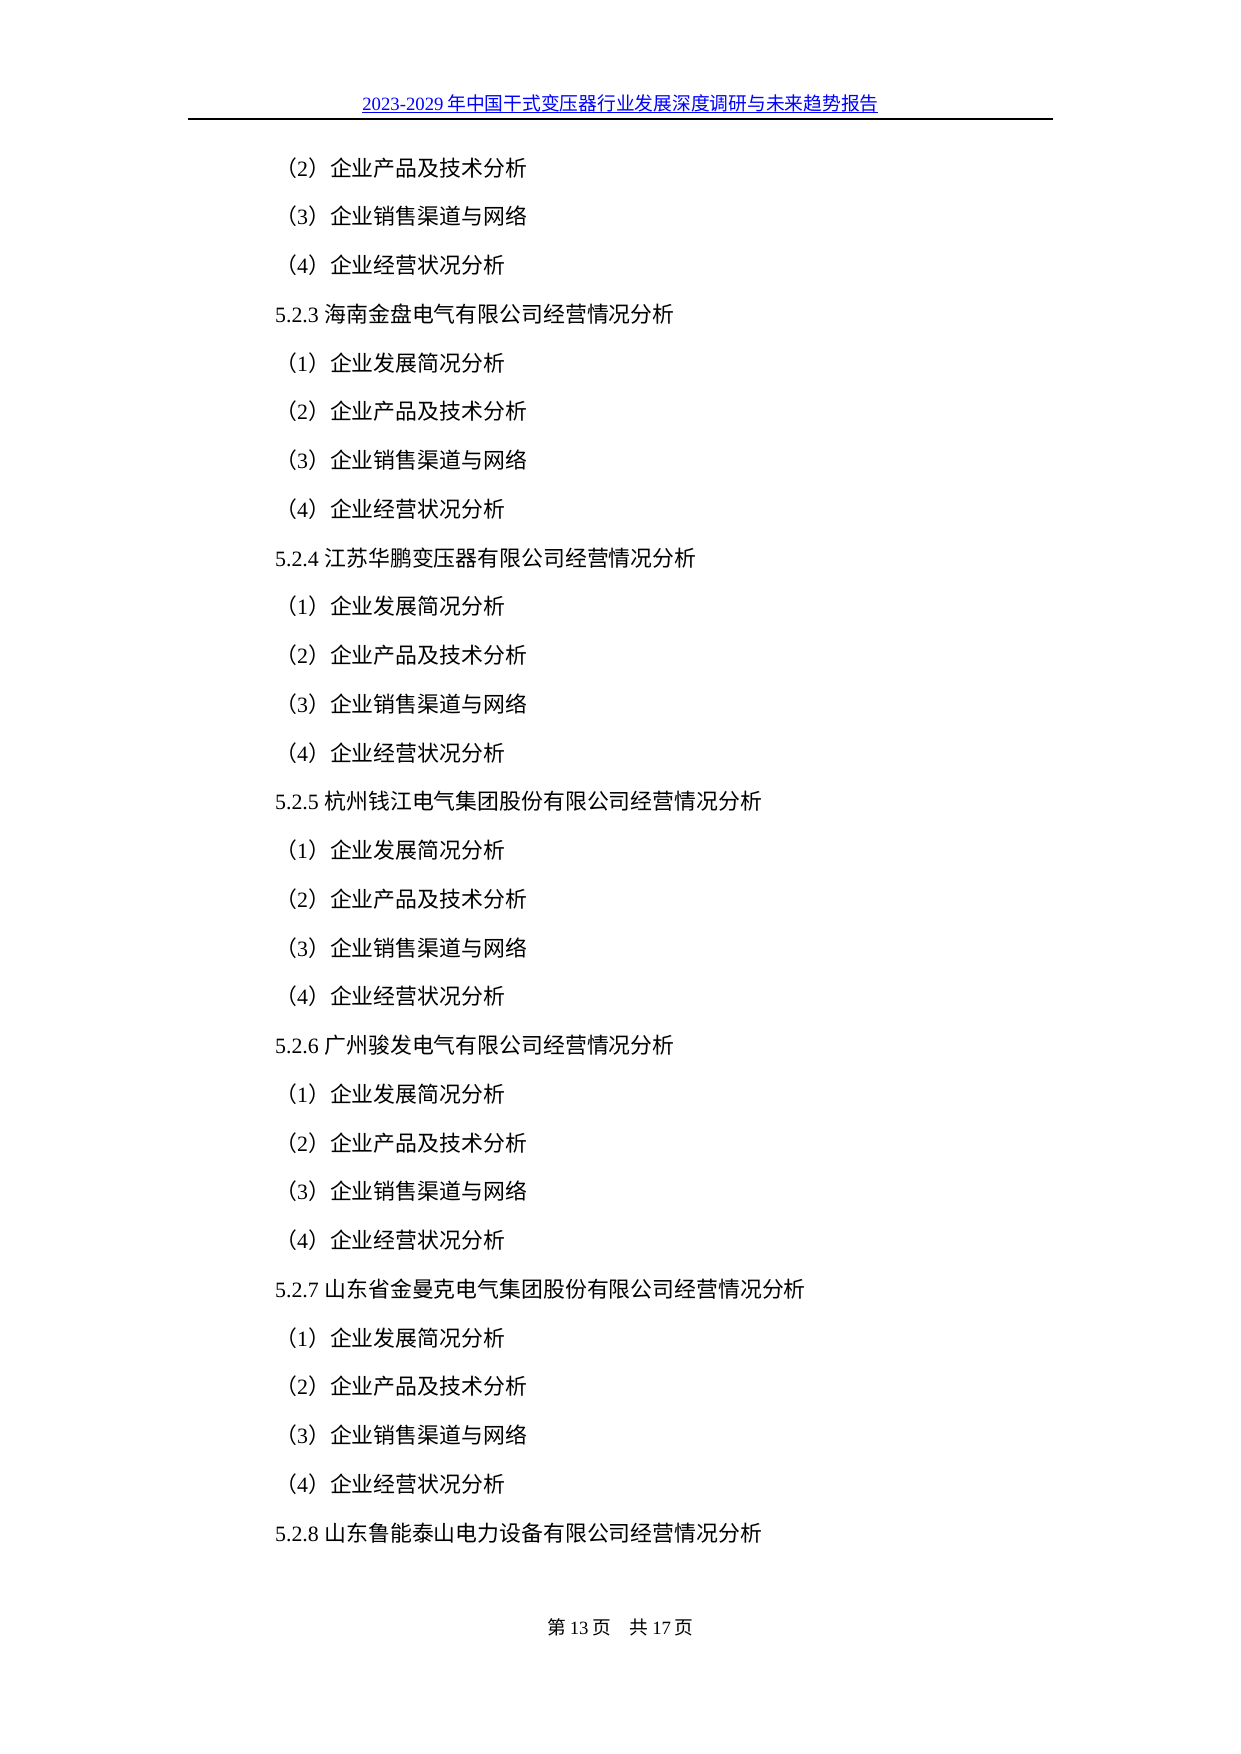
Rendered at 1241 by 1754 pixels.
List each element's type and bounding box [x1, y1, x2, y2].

text [187, 150, 1053, 1548]
